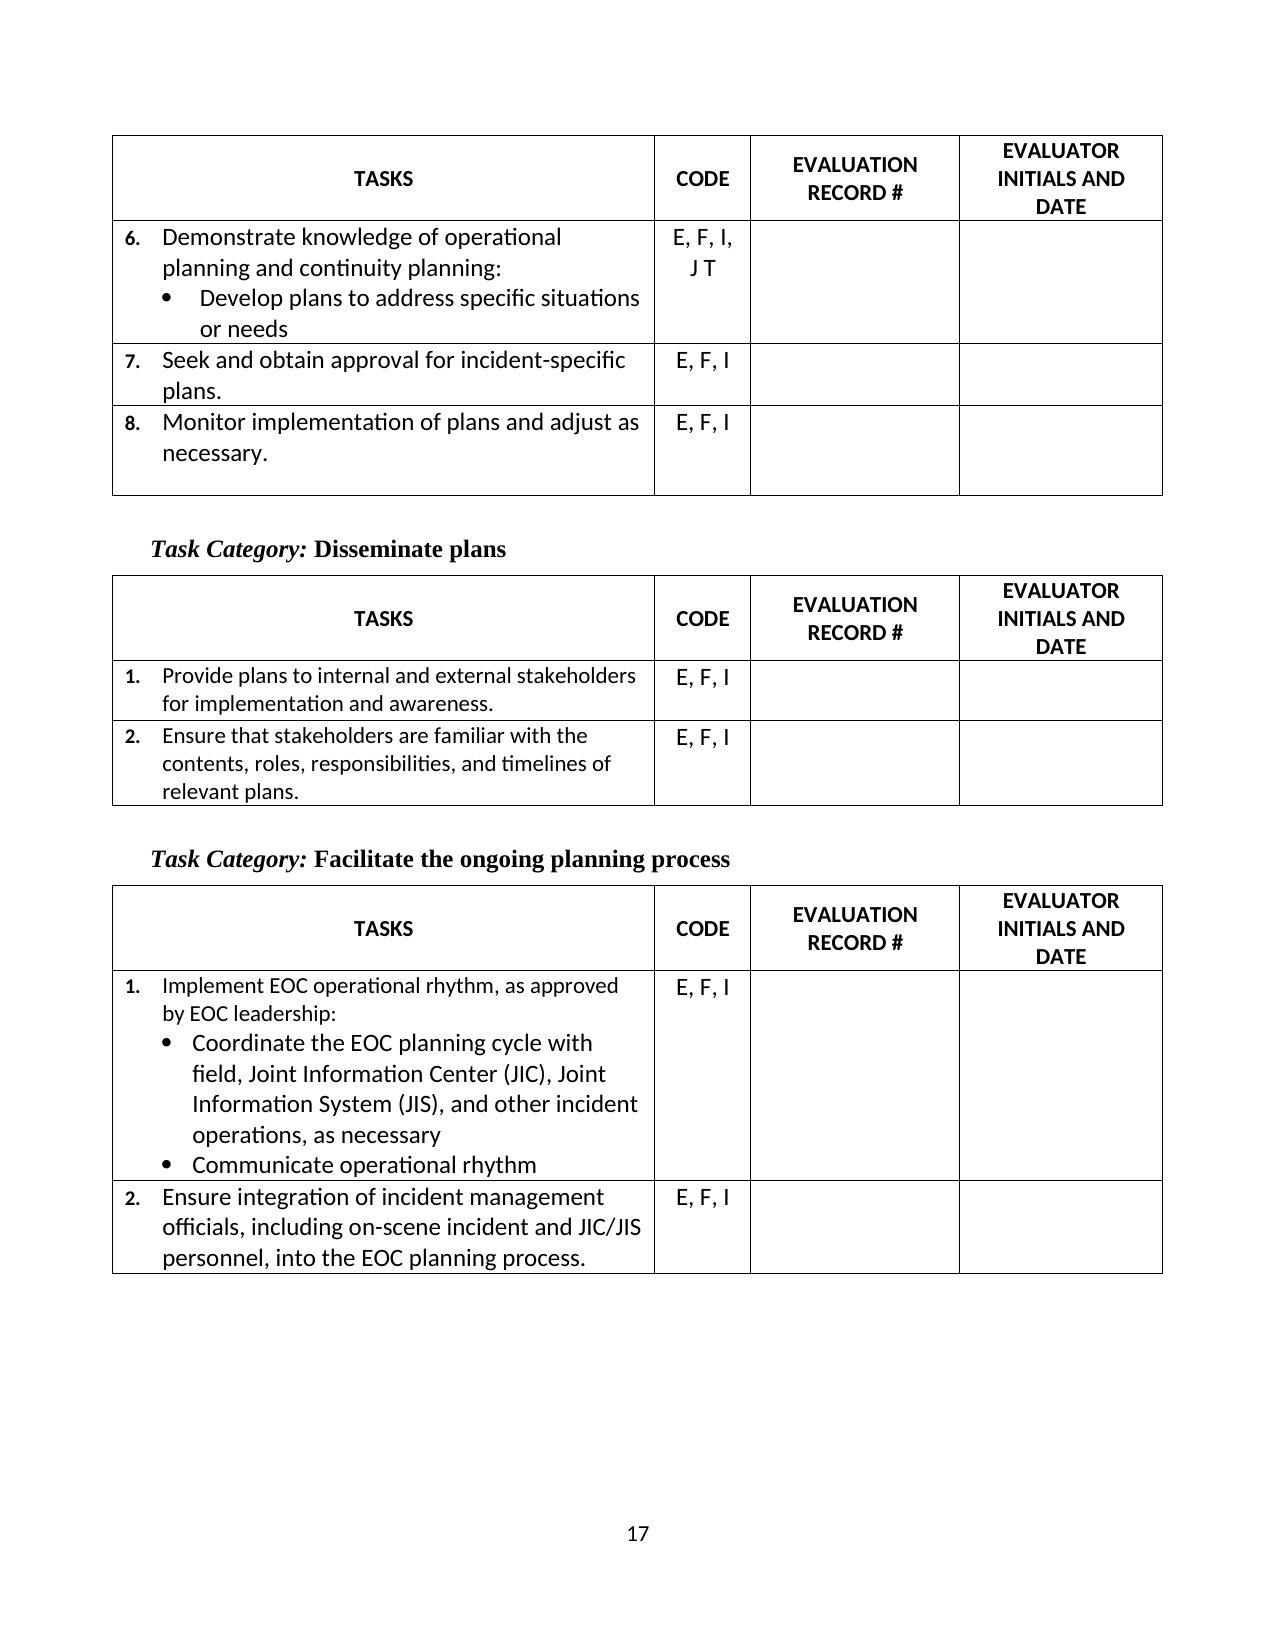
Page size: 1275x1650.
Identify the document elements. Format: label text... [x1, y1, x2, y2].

table_header TASKS [113, 576, 654, 660]
table_cell [960, 344, 1162, 405]
table_header CODE [655, 576, 750, 660]
table_header TASKS [113, 886, 654, 970]
table_cell [751, 344, 959, 405]
table_cell [960, 406, 1162, 495]
table_header EVALUATION RECORD # [751, 576, 959, 660]
table_cell E, F, I [655, 661, 750, 720]
table_header EVALUATION RECORD # [751, 886, 959, 970]
table_cell [751, 661, 959, 720]
table_cell [113, 721, 654, 805]
table_cell E, F, I [655, 971, 750, 1180]
table_header TASKS [113, 136, 654, 220]
table_cell [960, 1181, 1162, 1273]
table_cell E, F, I, J T [655, 221, 750, 343]
text Task Category: [150, 534, 1162, 563]
table_cell [751, 221, 959, 343]
table_cell [751, 971, 959, 1180]
table_cell [960, 721, 1162, 805]
table_cell Ensure integration of incident management officials, including on-scene incident and JIC/JIS personnel, into the EOC planning process. [113, 1181, 654, 1273]
table_cell Demonstrate knowledge of operational planning and continuity planning: Develop plans to address specific situations or needs [113, 221, 654, 343]
table_cell [960, 661, 1162, 720]
table_cell E, F, I [655, 406, 750, 495]
table_header CODE [655, 886, 750, 970]
table_cell [113, 661, 654, 720]
table_header EVALUATOR INITIALS AND DATE [960, 886, 1162, 970]
table_cell Monitor implementation of plans and adjust as necessary. [113, 406, 654, 495]
table_cell E, F, I [655, 721, 750, 805]
table_header EVALUATION RECORD # [751, 136, 959, 220]
table_header CODE [655, 136, 750, 220]
table_header EVALUATOR INITIALS AND DATE [960, 136, 1162, 220]
table_header EVALUATOR INITIALS AND DATE [960, 576, 1162, 660]
table_cell Seek and obtain approval for incident-specific plans. [113, 344, 654, 405]
table_cell [751, 406, 959, 495]
text Task Category: [150, 844, 1162, 873]
table_cell [751, 721, 959, 805]
table_cell [113, 971, 654, 1180]
table_cell E, F, I [655, 1181, 750, 1273]
table_cell [960, 221, 1162, 343]
table_cell [751, 1181, 959, 1273]
table_cell [960, 971, 1162, 1180]
table_cell E, F, I [655, 344, 750, 405]
